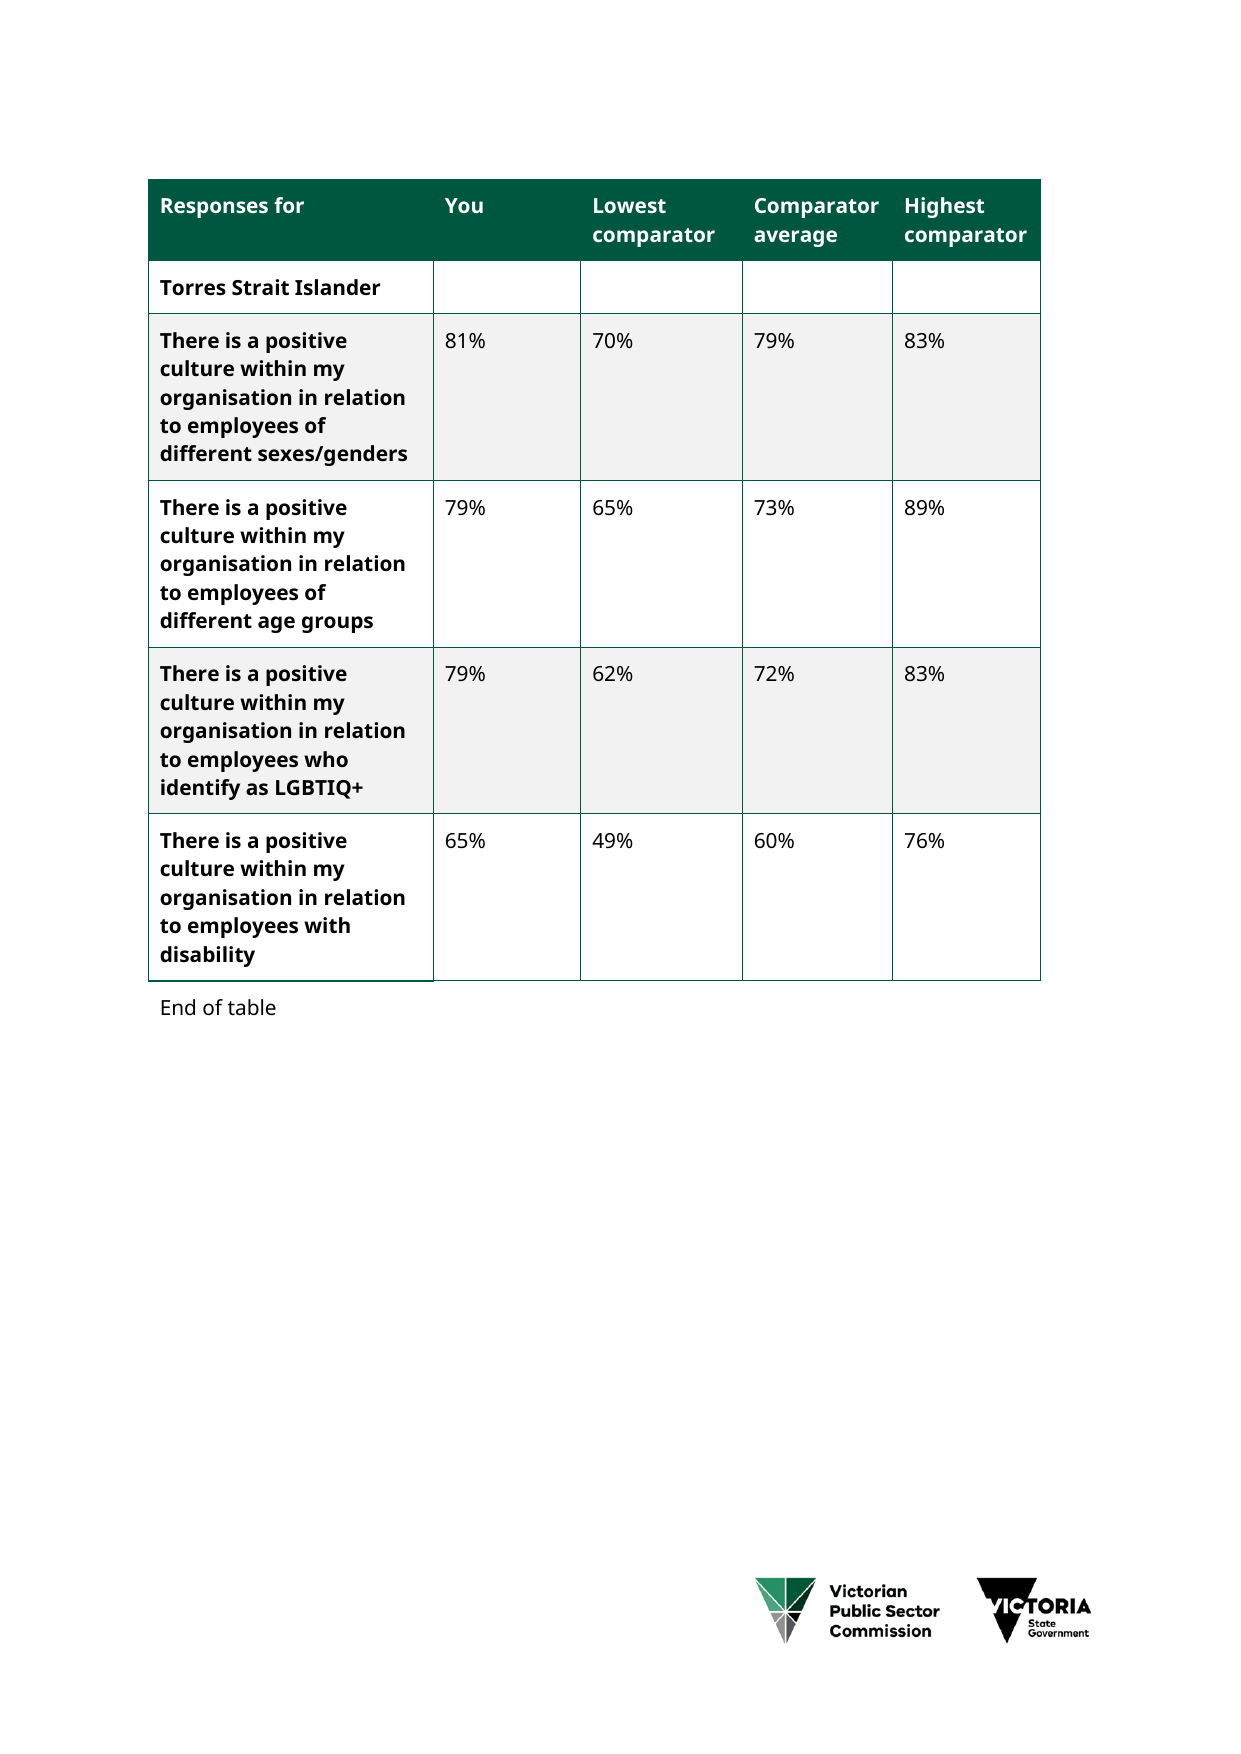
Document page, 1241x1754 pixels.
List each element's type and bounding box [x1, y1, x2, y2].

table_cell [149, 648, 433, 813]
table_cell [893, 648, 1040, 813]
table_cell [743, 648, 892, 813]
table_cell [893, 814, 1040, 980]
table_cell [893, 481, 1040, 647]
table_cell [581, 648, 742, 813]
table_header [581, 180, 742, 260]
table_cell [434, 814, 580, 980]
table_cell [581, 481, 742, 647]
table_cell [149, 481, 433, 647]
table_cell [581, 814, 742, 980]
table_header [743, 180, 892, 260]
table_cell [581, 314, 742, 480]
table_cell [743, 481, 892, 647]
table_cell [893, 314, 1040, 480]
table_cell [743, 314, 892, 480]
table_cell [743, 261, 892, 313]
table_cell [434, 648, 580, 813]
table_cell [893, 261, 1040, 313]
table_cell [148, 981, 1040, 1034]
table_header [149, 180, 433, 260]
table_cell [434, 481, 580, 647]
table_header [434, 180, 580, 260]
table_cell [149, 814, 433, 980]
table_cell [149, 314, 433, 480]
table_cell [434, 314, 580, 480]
picture [754, 1577, 1093, 1645]
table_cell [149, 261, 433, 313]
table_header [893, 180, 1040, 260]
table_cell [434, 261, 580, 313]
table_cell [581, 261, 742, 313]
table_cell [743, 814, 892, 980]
